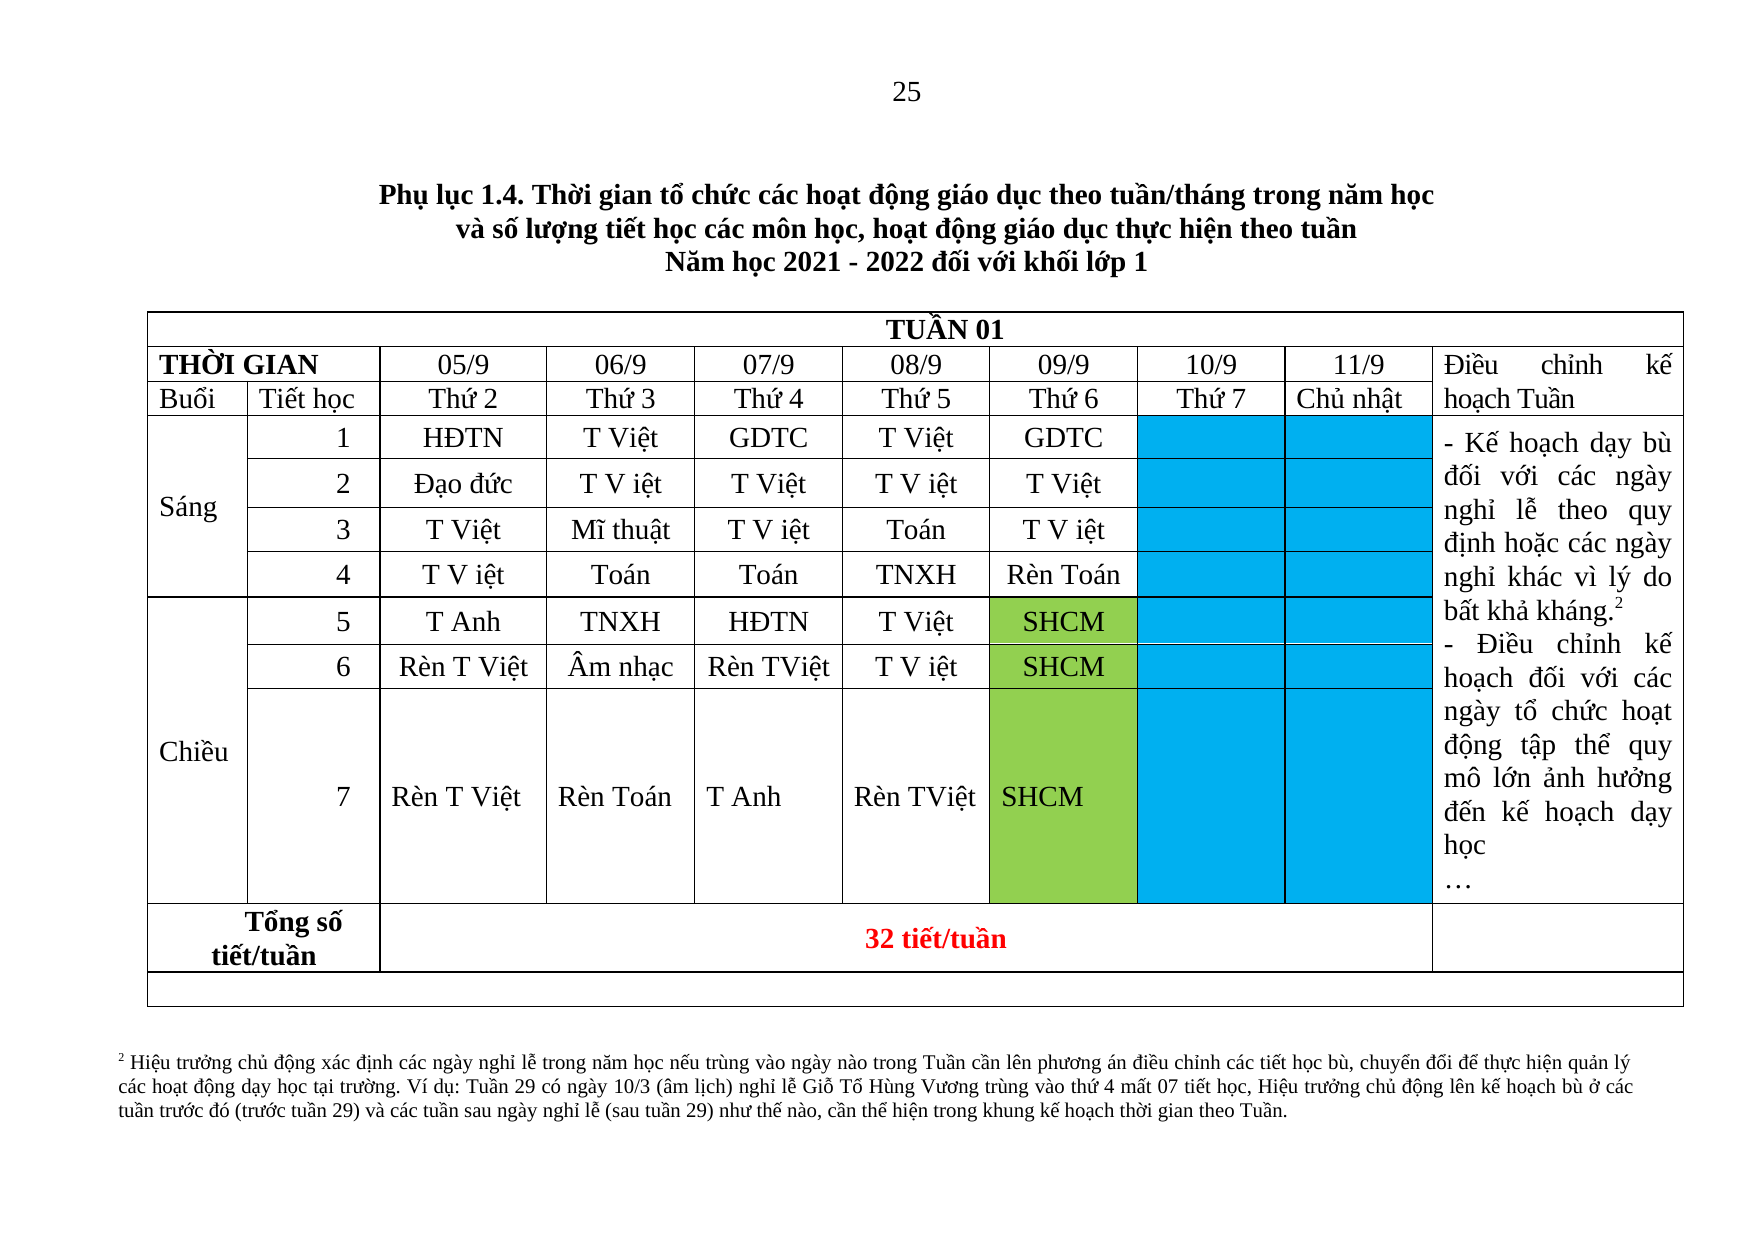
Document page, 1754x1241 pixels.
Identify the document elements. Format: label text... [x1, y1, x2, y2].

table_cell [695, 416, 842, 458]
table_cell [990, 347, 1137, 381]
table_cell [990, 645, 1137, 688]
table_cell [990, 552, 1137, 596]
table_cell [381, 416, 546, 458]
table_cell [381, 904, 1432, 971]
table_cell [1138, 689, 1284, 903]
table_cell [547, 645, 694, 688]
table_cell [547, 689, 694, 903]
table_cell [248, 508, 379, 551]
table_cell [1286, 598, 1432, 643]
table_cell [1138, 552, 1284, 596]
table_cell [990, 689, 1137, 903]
text Phụ lục 1.4. Thời gian tổ chức các hoạt động giáo dục theo tuần/tháng trong năm học [118, 177, 1636, 211]
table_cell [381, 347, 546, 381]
text Năm học 2021 - 2022 đối với khối lớp 1 [118, 244, 1636, 278]
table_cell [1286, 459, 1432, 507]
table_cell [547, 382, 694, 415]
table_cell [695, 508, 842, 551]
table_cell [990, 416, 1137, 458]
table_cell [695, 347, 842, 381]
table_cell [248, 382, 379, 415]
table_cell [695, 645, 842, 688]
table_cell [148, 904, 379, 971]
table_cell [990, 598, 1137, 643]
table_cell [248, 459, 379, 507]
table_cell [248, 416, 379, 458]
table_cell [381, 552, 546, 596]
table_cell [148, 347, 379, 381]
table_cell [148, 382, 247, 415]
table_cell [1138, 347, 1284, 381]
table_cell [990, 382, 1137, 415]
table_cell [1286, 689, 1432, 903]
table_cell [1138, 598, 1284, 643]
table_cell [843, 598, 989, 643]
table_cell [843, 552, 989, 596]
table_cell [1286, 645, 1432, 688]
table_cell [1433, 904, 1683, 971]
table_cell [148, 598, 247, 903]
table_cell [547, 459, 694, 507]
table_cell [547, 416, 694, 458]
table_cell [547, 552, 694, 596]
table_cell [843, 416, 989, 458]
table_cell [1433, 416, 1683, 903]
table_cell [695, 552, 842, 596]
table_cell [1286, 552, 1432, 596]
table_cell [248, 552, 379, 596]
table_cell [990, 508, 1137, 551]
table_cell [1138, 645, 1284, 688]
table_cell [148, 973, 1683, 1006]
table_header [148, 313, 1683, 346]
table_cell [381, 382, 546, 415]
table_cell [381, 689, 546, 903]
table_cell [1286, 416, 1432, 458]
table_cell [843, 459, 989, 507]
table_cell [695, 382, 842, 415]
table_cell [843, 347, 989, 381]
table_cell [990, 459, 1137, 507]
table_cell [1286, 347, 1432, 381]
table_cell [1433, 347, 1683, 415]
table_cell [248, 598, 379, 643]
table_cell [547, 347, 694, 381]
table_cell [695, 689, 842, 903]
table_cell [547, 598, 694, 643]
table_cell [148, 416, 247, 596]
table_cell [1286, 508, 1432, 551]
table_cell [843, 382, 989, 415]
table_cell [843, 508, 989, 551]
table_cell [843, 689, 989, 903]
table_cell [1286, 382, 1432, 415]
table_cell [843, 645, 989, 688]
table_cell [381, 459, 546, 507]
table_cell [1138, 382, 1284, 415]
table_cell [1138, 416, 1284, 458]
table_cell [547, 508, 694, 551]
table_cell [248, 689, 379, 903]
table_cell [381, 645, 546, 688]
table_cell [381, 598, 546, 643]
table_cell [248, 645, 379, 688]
text và số lượng tiết học các môn học, hoạt động giáo dục thực hiện theo tuần [118, 211, 1636, 244]
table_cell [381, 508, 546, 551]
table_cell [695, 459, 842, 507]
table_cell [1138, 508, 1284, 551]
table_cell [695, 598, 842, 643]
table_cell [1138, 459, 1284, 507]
